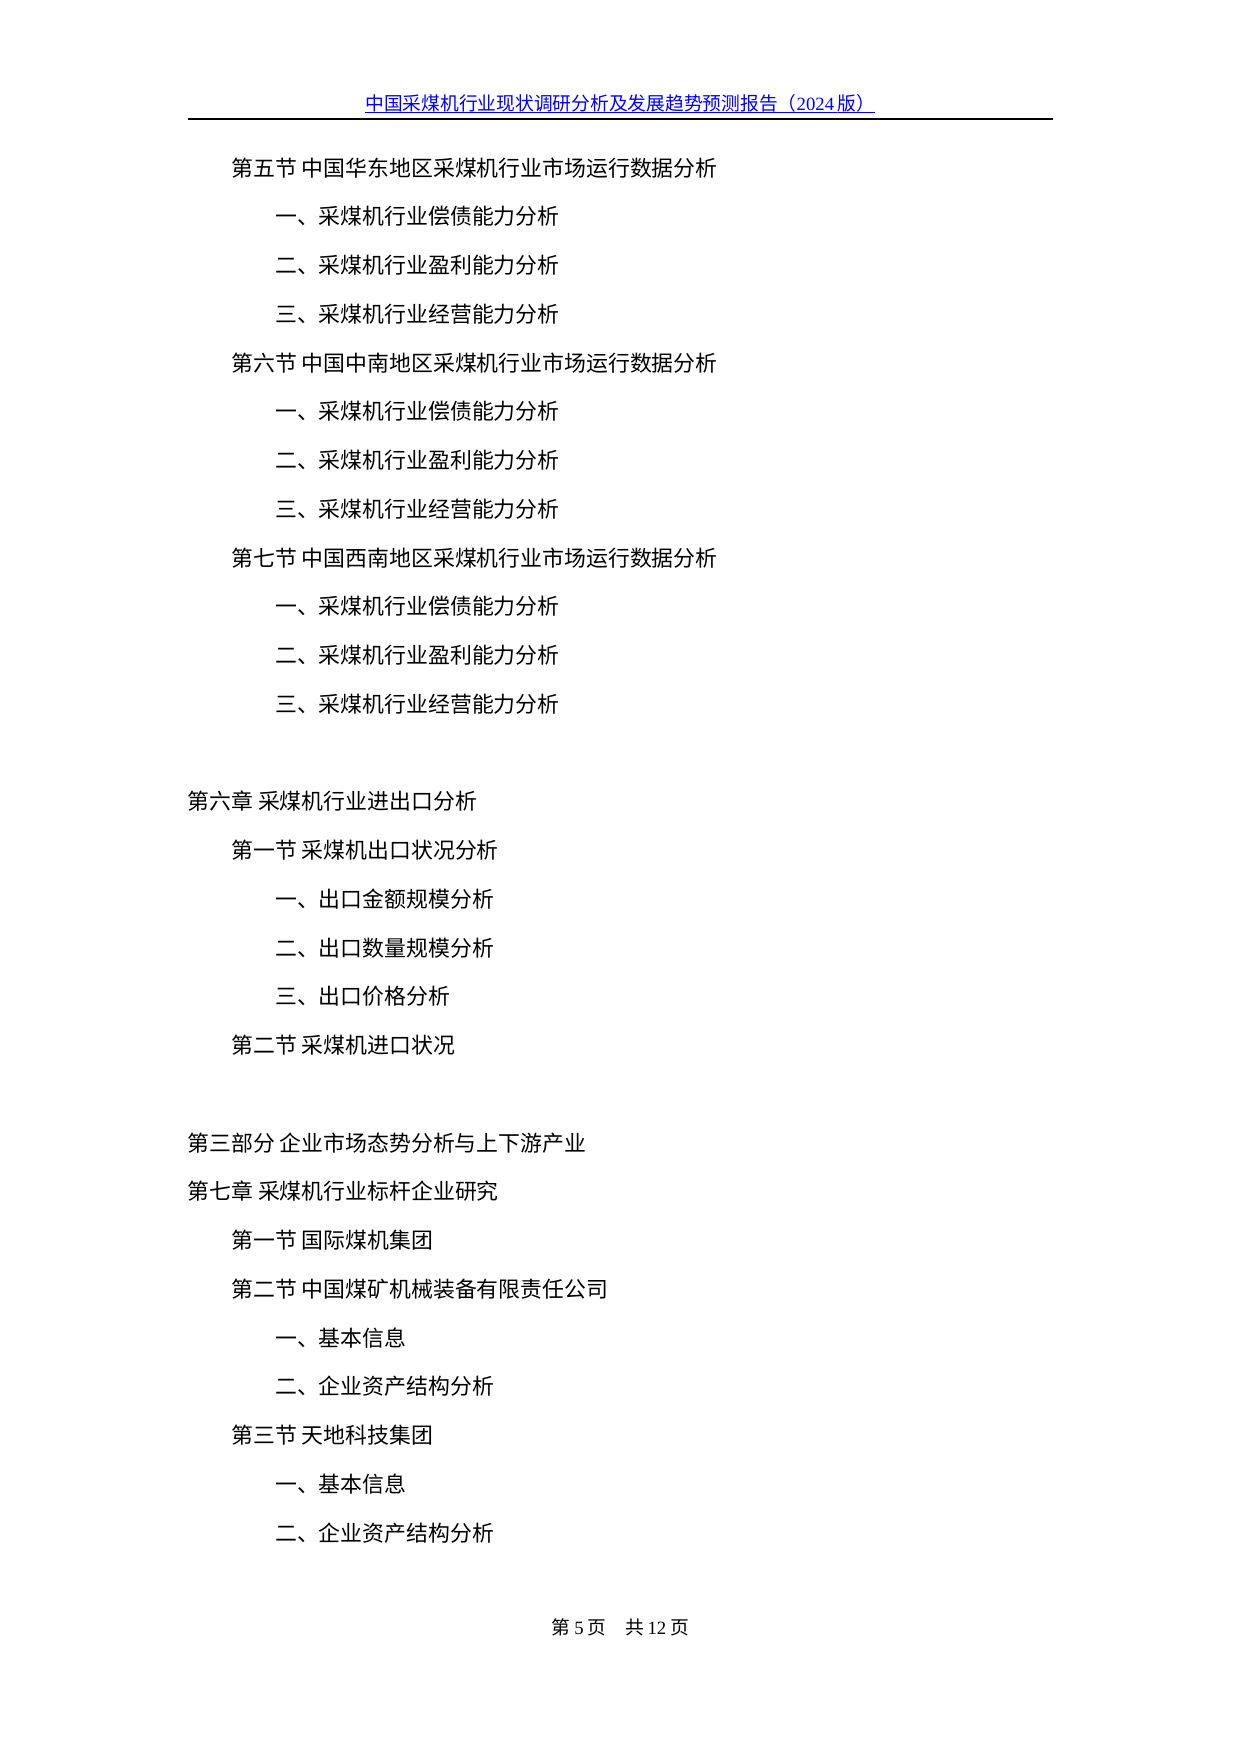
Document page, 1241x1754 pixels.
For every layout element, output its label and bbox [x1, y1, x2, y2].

text [187, 150, 1053, 1548]
